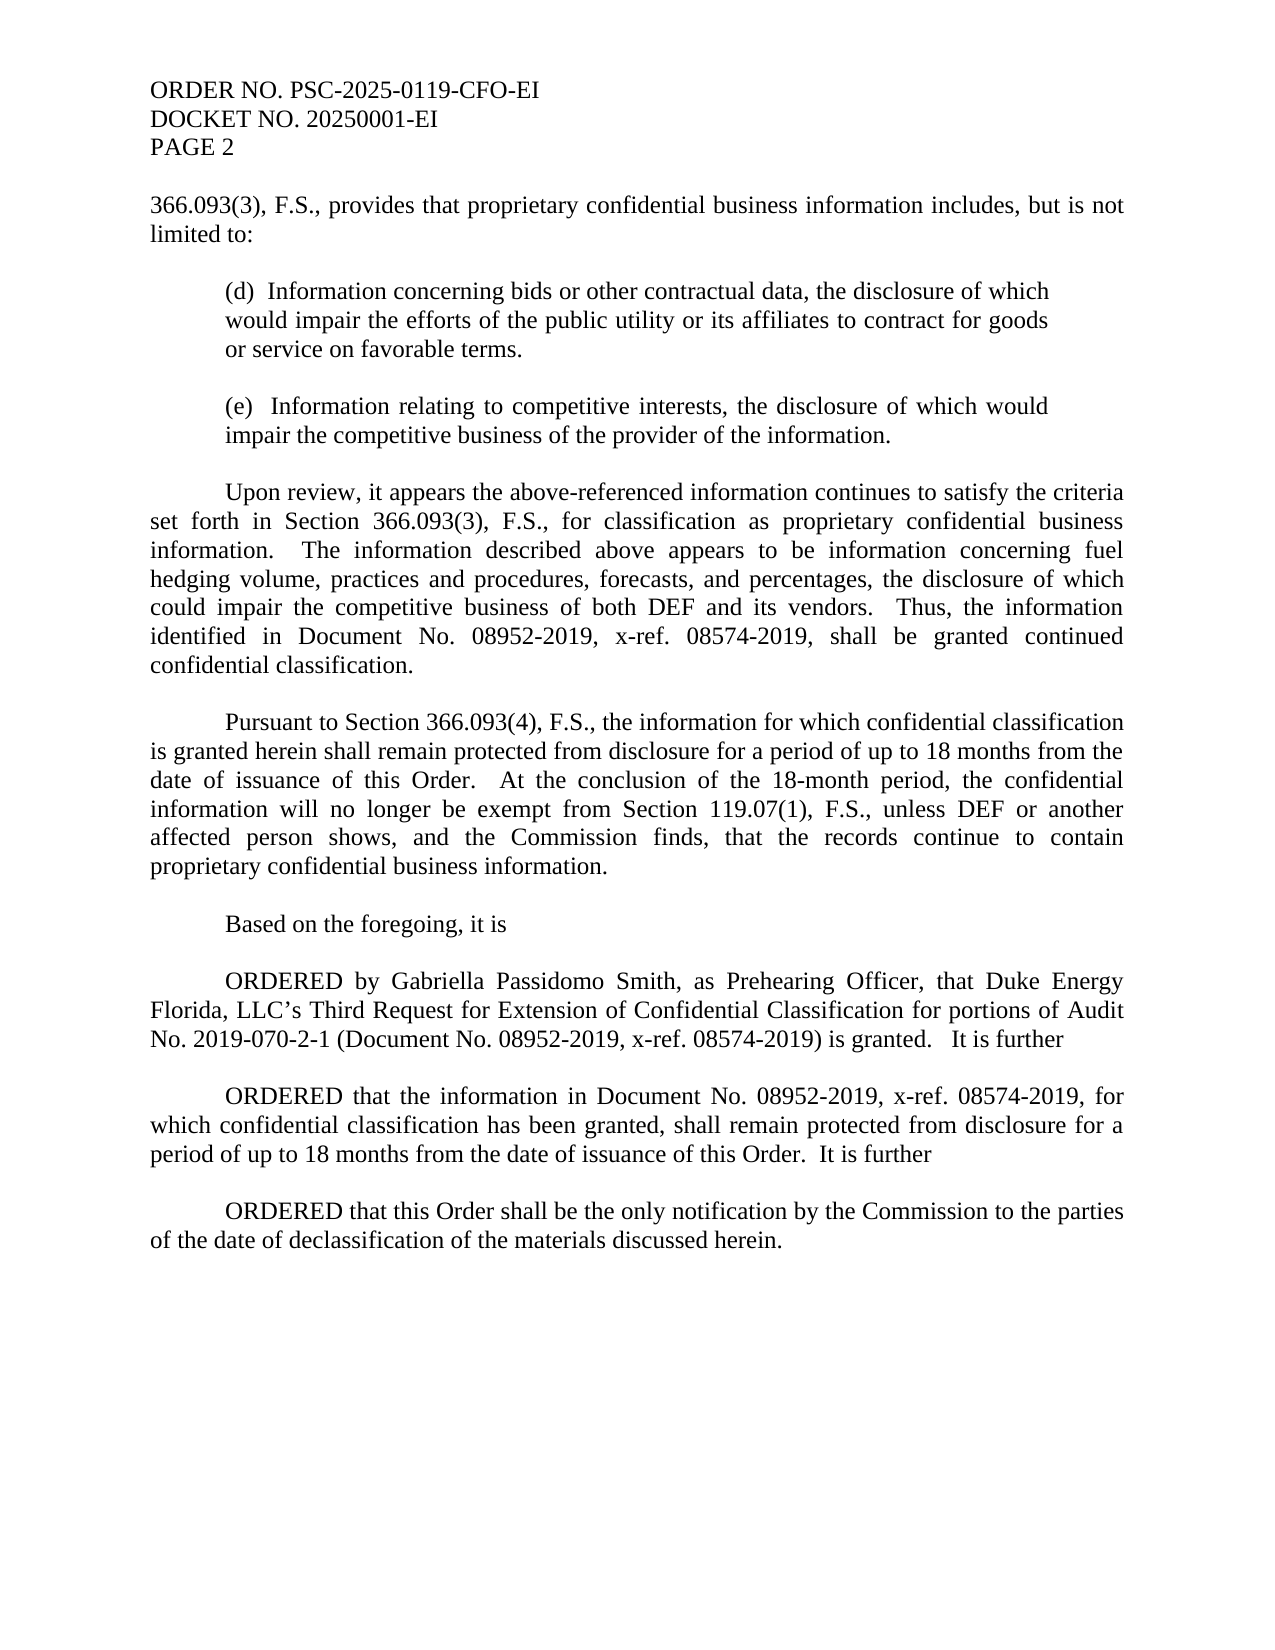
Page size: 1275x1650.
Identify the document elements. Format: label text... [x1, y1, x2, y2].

text ORDERED that the information in Document No. 08952-2019, x-ref. 08574-2019, for which confidential classification has been granted, shall remain protected from disclosure for a period of up to 18 months from the date of issuance of this Order. It is further [150, 1081, 1125, 1167]
text Pursuant to Section 366.093(4), F.S., the information for which confidential classification is granted herein shall remain protected from disclosure for a period of up to 18 months from the date of issuance of this Order. At the conclusion of the 18-month period, the confidential information will no longer be exempt from Section 119.07(1), F.S., unless DEF or another affected person shows, and the Commission finds, that the records continue to contain proprietary confidential business information. [150, 707, 1125, 880]
text ORDERED by Gabriella Passidomo Smith, as Prehearing Officer, that Duke Energy Florida, LLC’s Third Request for Extension of Confidential Classification for portions of Audit No. 2019-070-2-1 (Document No. 08952-2019, x-ref. 08574-2019) is granted. It is further [150, 966, 1125, 1052]
text (d) Information concerning bids or other contractual data, the disclosure of which would impair the efforts of the public utility or its affiliates to contract for goods or service on favorable terms. [225, 276, 1050, 362]
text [150, 190, 1125, 247]
text ORDERED that this Order shall be the only notification by the Commission to the parties of the date of declassification of the materials discussed herein. [150, 1196, 1125, 1254]
text Upon review, it appears the above-referenced information continues to satisfy the criteria set forth in Section 366.093(3), F.S., for classification as proprietary confidential business information. The information described above appears to be information concerning fuel hedging volume, practices and procedures, forecasts, and percentages, the disclosure of which could impair the competitive business of both DEF and its vendors. Thus, the information identified in Document No. 08952-2019, x-ref. 08574-2019, shall be granted continued confidential classification. [150, 477, 1125, 679]
text (e) Information relating to competitive interests, the disclosure of which would impair the competitive business of the provider of the information. [225, 391, 1050, 449]
text Based on the foregoing, it is [150, 909, 1125, 937]
